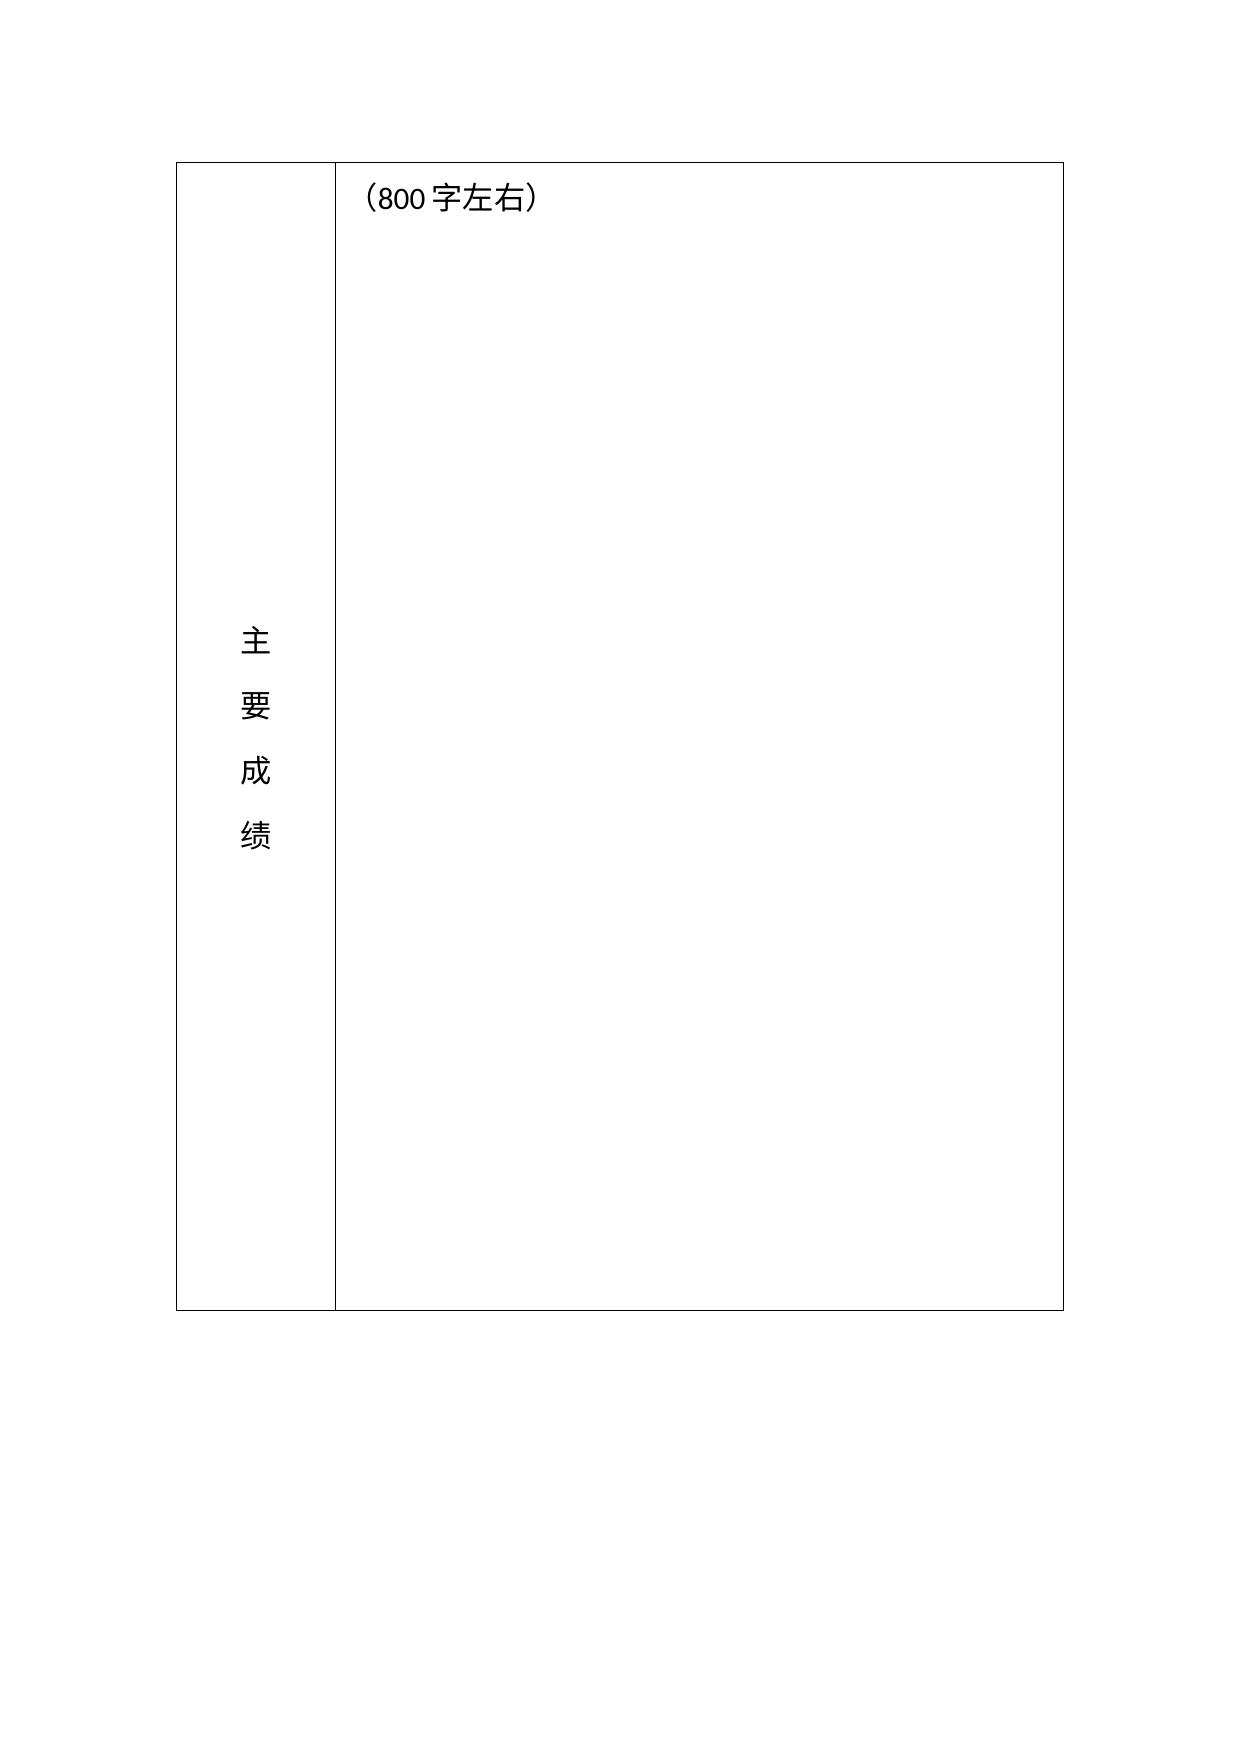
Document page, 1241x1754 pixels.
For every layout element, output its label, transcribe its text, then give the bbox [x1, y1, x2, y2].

table_cell 主 要 成 绩 [177, 163, 335, 1310]
table_cell （800字左右） [336, 163, 1063, 1310]
